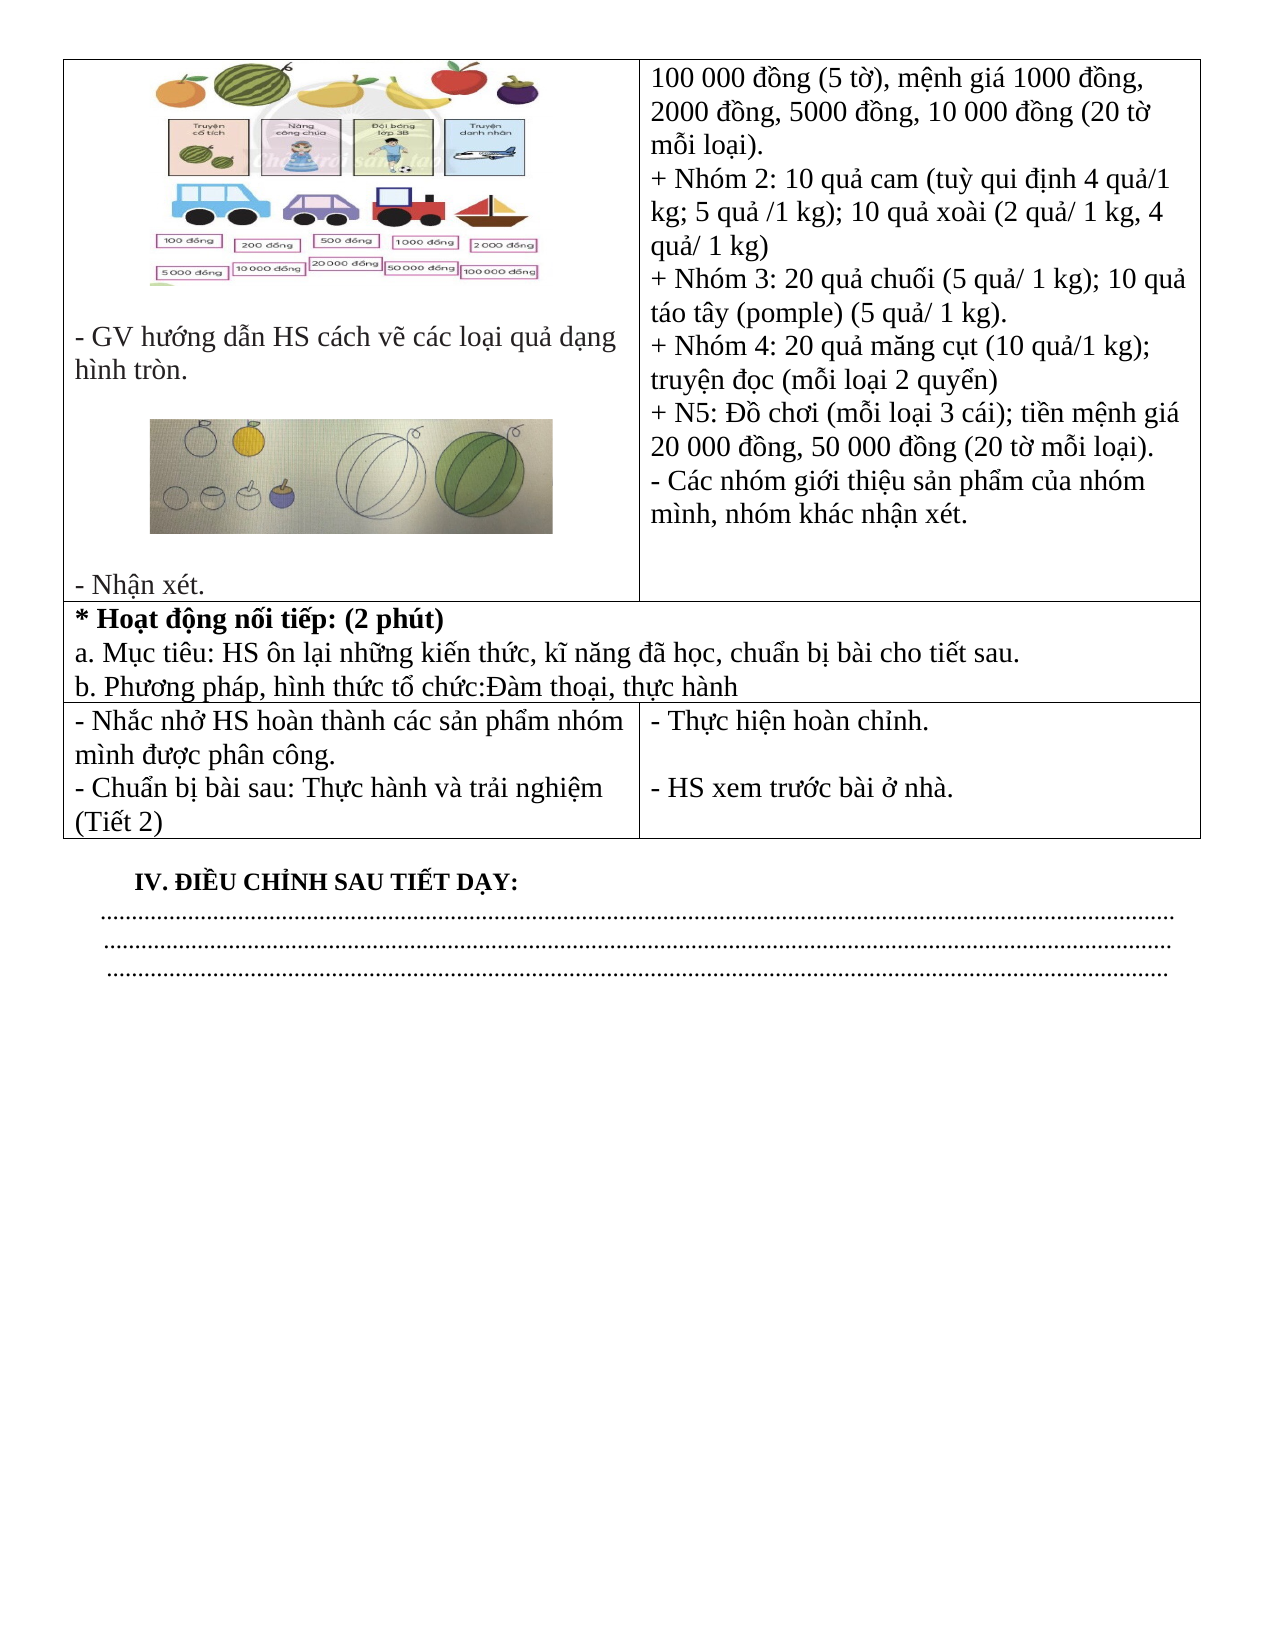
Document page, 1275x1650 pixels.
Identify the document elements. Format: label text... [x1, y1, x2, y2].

text .......................................................................................................................................................................... [75, 953, 1200, 1016]
text IV. ĐIỀU CHỈNH SAU TIẾT DẠY: [75, 867, 1200, 896]
picture [149, 419, 553, 534]
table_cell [640, 60, 1200, 601]
table_cell * Hoạt động nối tiếp: (2 phút) a. Mục tiêu: HS ôn lại những kiến thức, kĩ năng đã học, chuẩn bị bài cho tiết sau. b. Phương pháp, hình thức tổ chức:Đàm thoại, thực hành [64, 602, 1200, 702]
text ............................................................................................................................................................................ [75, 896, 1200, 925]
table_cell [64, 60, 639, 601]
table_cell - Nhắc nhở HS hoàn thành các sản phẩm nhóm mình được phân công. - Chuẩn bị bài sau: Thực hành và trải nghiệm (Tiết 2) [64, 703, 639, 837]
picture [149, 60, 553, 286]
text ........................................................................................................................................................................... [75, 925, 1200, 953]
table_cell - Thực hiện hoàn chỉnh. - HS xem trước bài ở nhà. [640, 703, 1200, 837]
